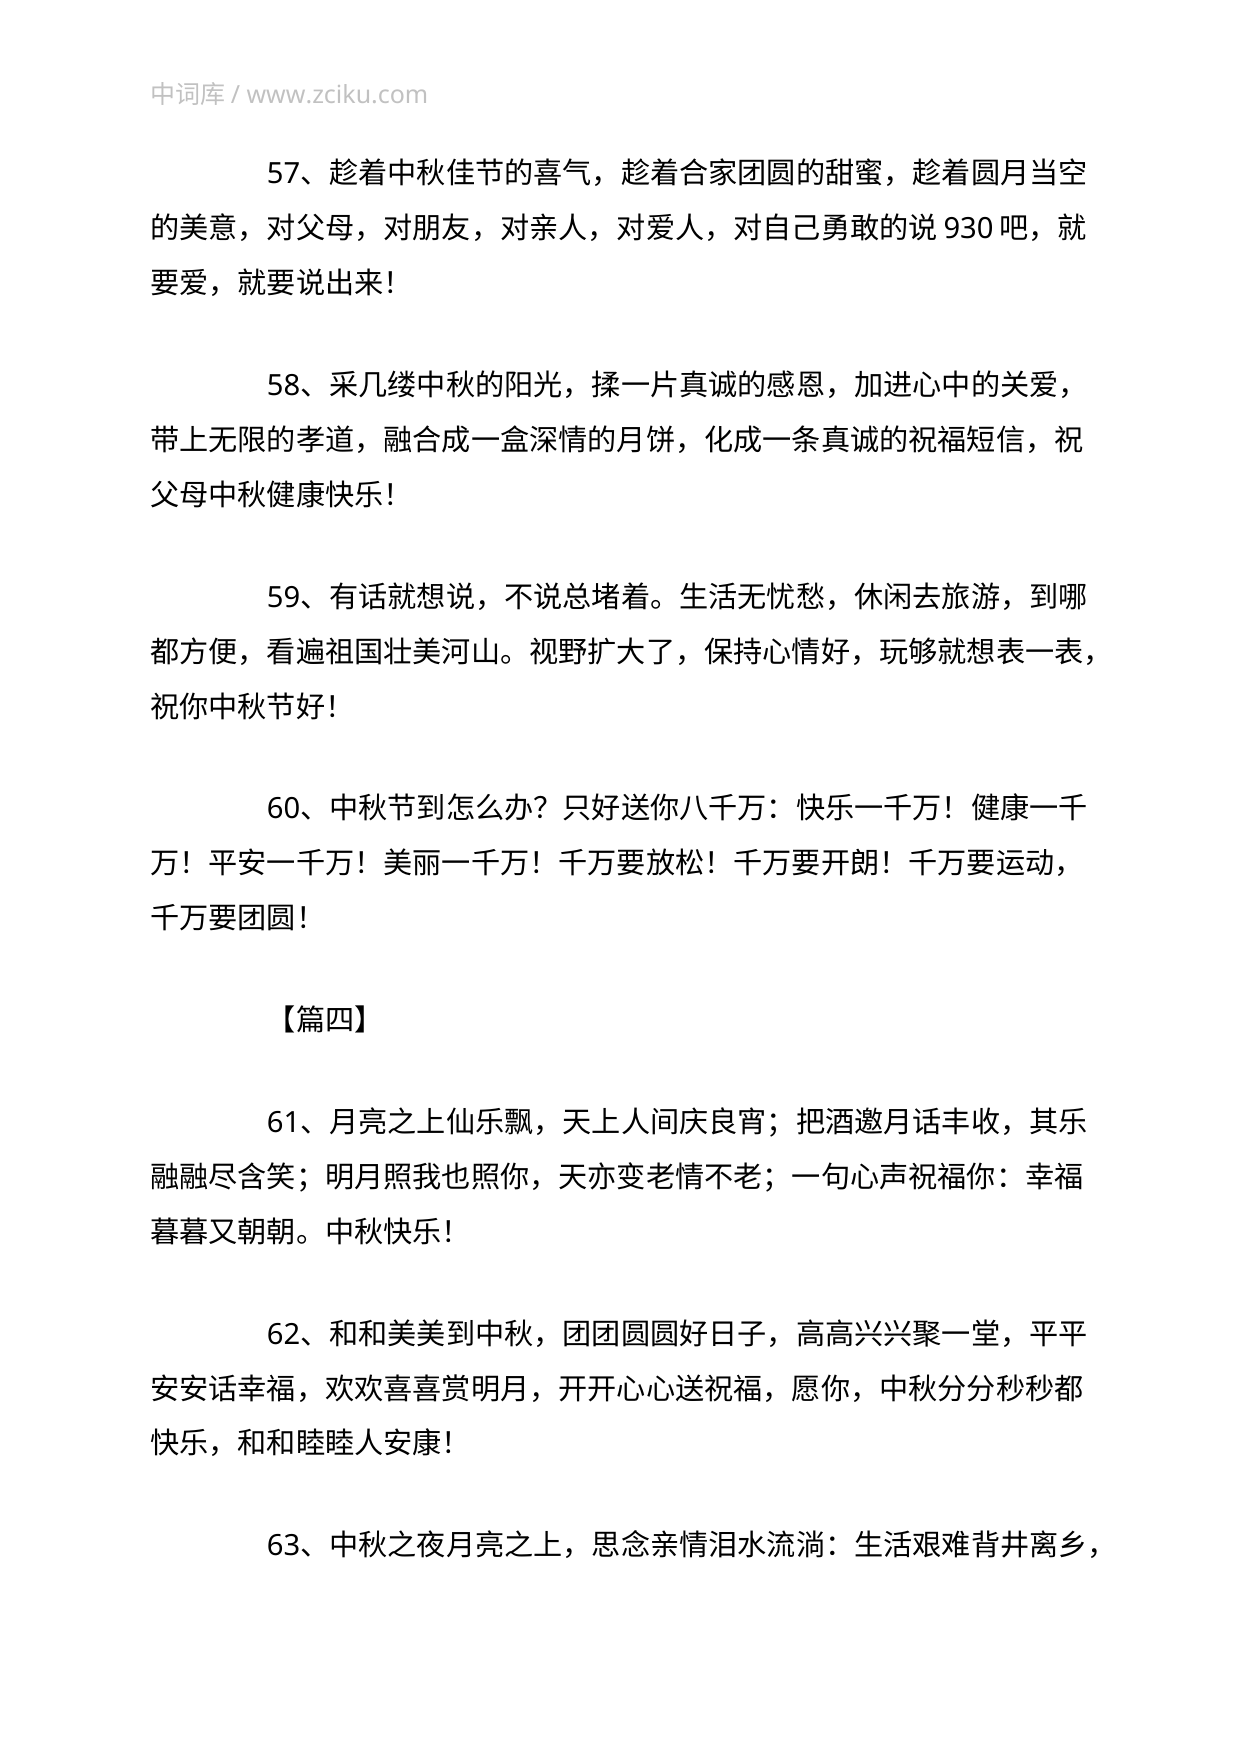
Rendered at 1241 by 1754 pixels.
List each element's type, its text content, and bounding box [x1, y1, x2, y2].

text 58、采几缕中秋的阳光，揉一片真诚的感恩，加进心中的关爱，带上无限的孝道，融合成一盒深情的月饼，化成一条真诚的祝福短信，祝父母中秋健康快乐！ [150, 362, 1090, 514]
text 60、中秋节到怎么办？只好送你八千万：快乐一千万！健康一千万！平安一千万！美丽一千万！千万要放松！千万要开朗！千万要运动，千万要团圆！ [150, 785, 1090, 937]
text 61、月亮之上仙乐飘，天上人间庆良宵；把酒邀月话丰收，其乐融融尽含笑；明月照我也照你，天亦变老情不老；一句心声祝福你：幸福暮暮又朝朝。中秋快乐！ [150, 1098, 1090, 1251]
text 57、趁着中秋佳节的喜气，趁着合家团圆的甜蜜，趁着圆月当空的美意，对父母，对朋友，对亲人，对爱人，对自己勇敢的说930吧，就要爱，就要说出来！ [150, 150, 1090, 302]
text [150, 1522, 1090, 1564]
text 【篇四】 [150, 997, 1090, 1039]
text 59、有话就想说，不说总堵着。生活无忧愁，休闲去旅游，到哪都方便，看遍祖国壮美河山。视野扩大了，保持心情好，玩够就想表一表，祝你中秋节好！ [150, 573, 1090, 726]
text 62、和和美美到中秋，团团圆圆好日子，高高兴兴聚一堂，平平安安话幸福，欢欢喜喜赏明月，开开心心送祝福，愿你，中秋分分秒秒都快乐，和和睦睦人安康！ [150, 1310, 1090, 1462]
